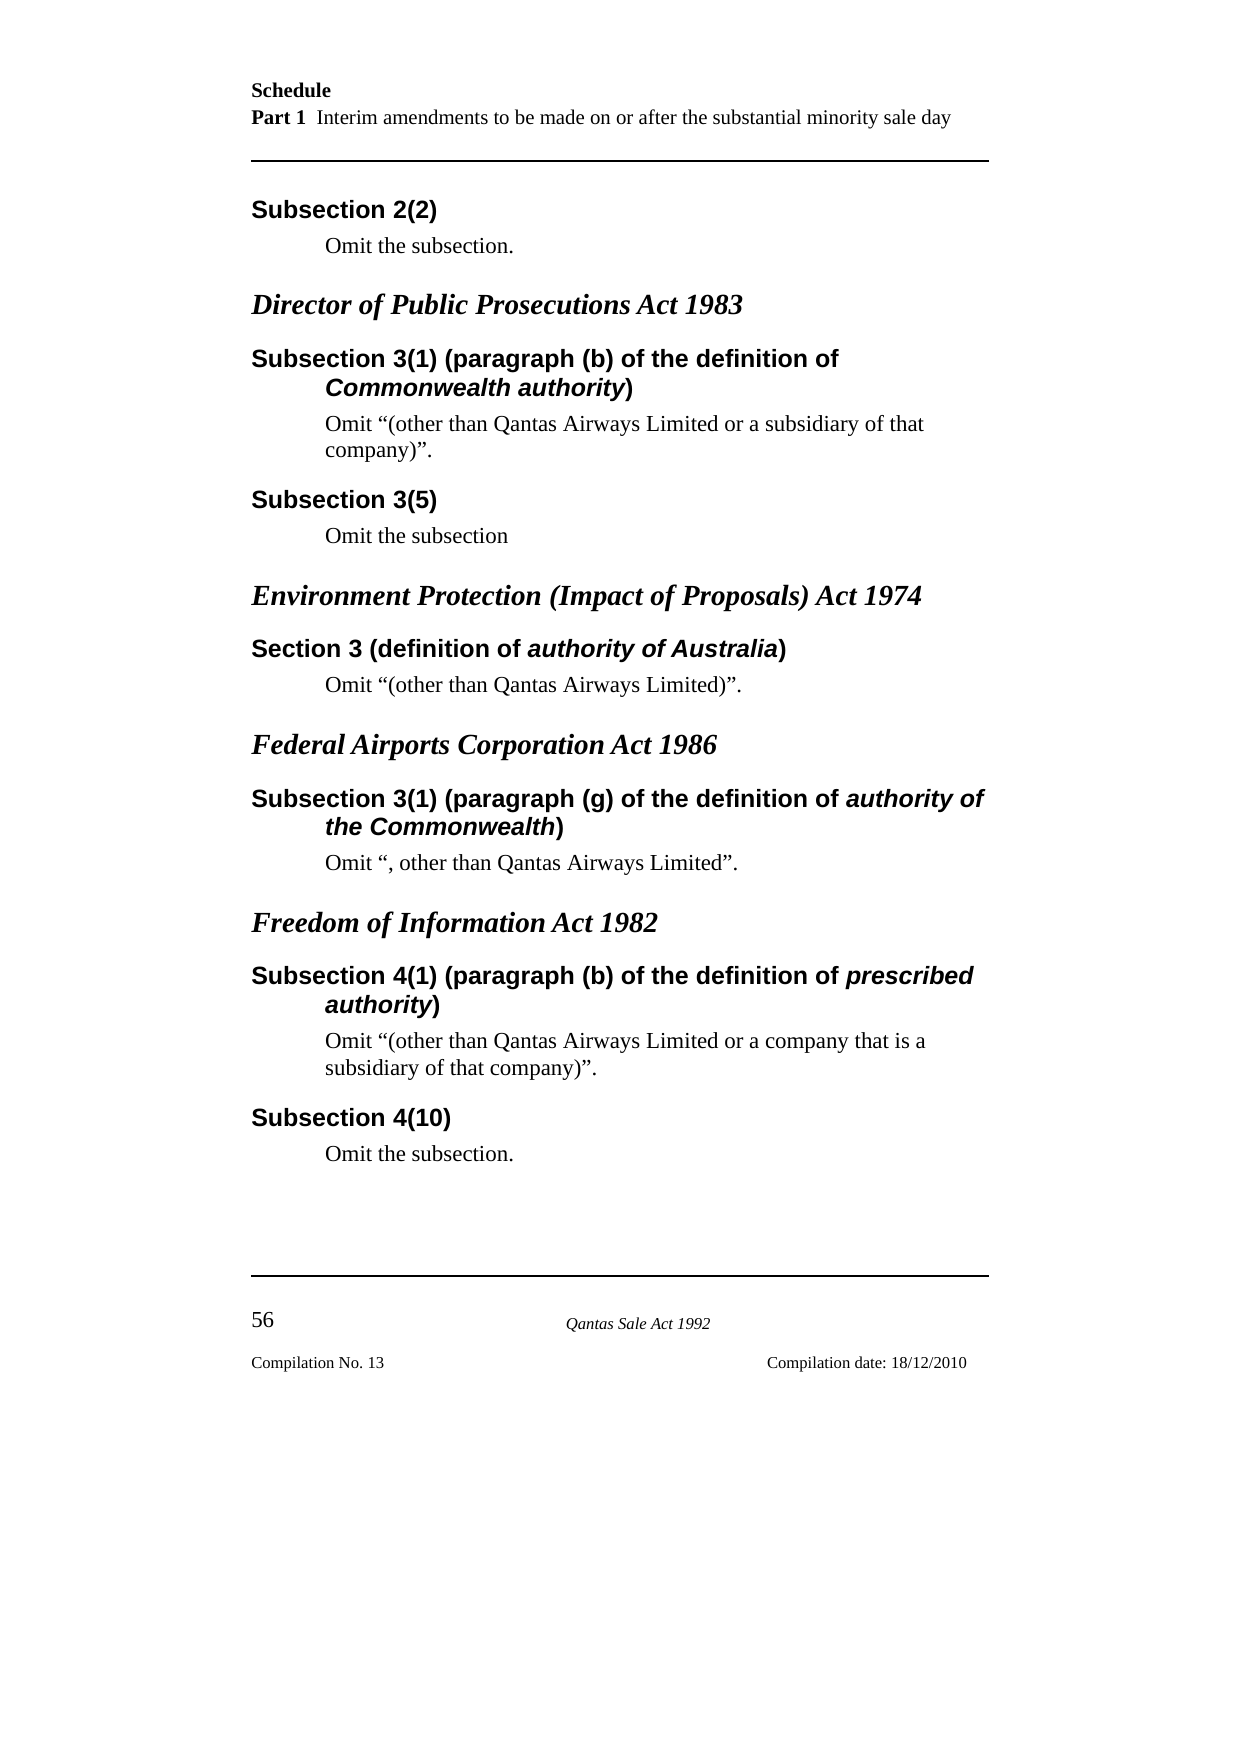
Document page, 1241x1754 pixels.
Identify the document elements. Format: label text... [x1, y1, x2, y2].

text Omit “(other than Qantas Airways Limited or a company that is a subsidiary of that company)”. [325, 1027, 989, 1080]
text Omit the subsection [325, 522, 989, 549]
text Subsection 3(5) [251, 485, 989, 514]
text Omit “, other than Qantas Airways Limited”. [325, 849, 989, 876]
text Section 3 (definition of authority of Australia) [251, 634, 989, 663]
text Omit “(other than Qantas Airways Limited)”. [325, 672, 989, 698]
text Director of Public Prosecutions Act 1983 [251, 287, 989, 321]
text Subsection 4(10) [251, 1103, 989, 1132]
text Subsection 3(1) (paragraph (g) of the definition of authority of the Commonwealth) [251, 783, 989, 841]
text Subsection 4(1) (paragraph (b) of the definition of prescribed authority) [251, 961, 989, 1019]
text Subsection 2(2) [251, 195, 989, 224]
text Omit “(other than Qantas Airways Limited or a subsidiary of that company)”. [325, 410, 989, 462]
text Environment Protection (Impact of Proposals) Act 1974 [251, 578, 989, 612]
text Subsection 3(1) (paragraph (b) of the definition of Commonwealth authority) [251, 344, 989, 401]
text Federal Airports Corporation Act 1986 [251, 727, 989, 761]
text Freedom of Information Act 1982 [251, 905, 989, 938]
text Omit the subsection. [325, 232, 989, 258]
text Omit the subsection. [325, 1140, 989, 1166]
